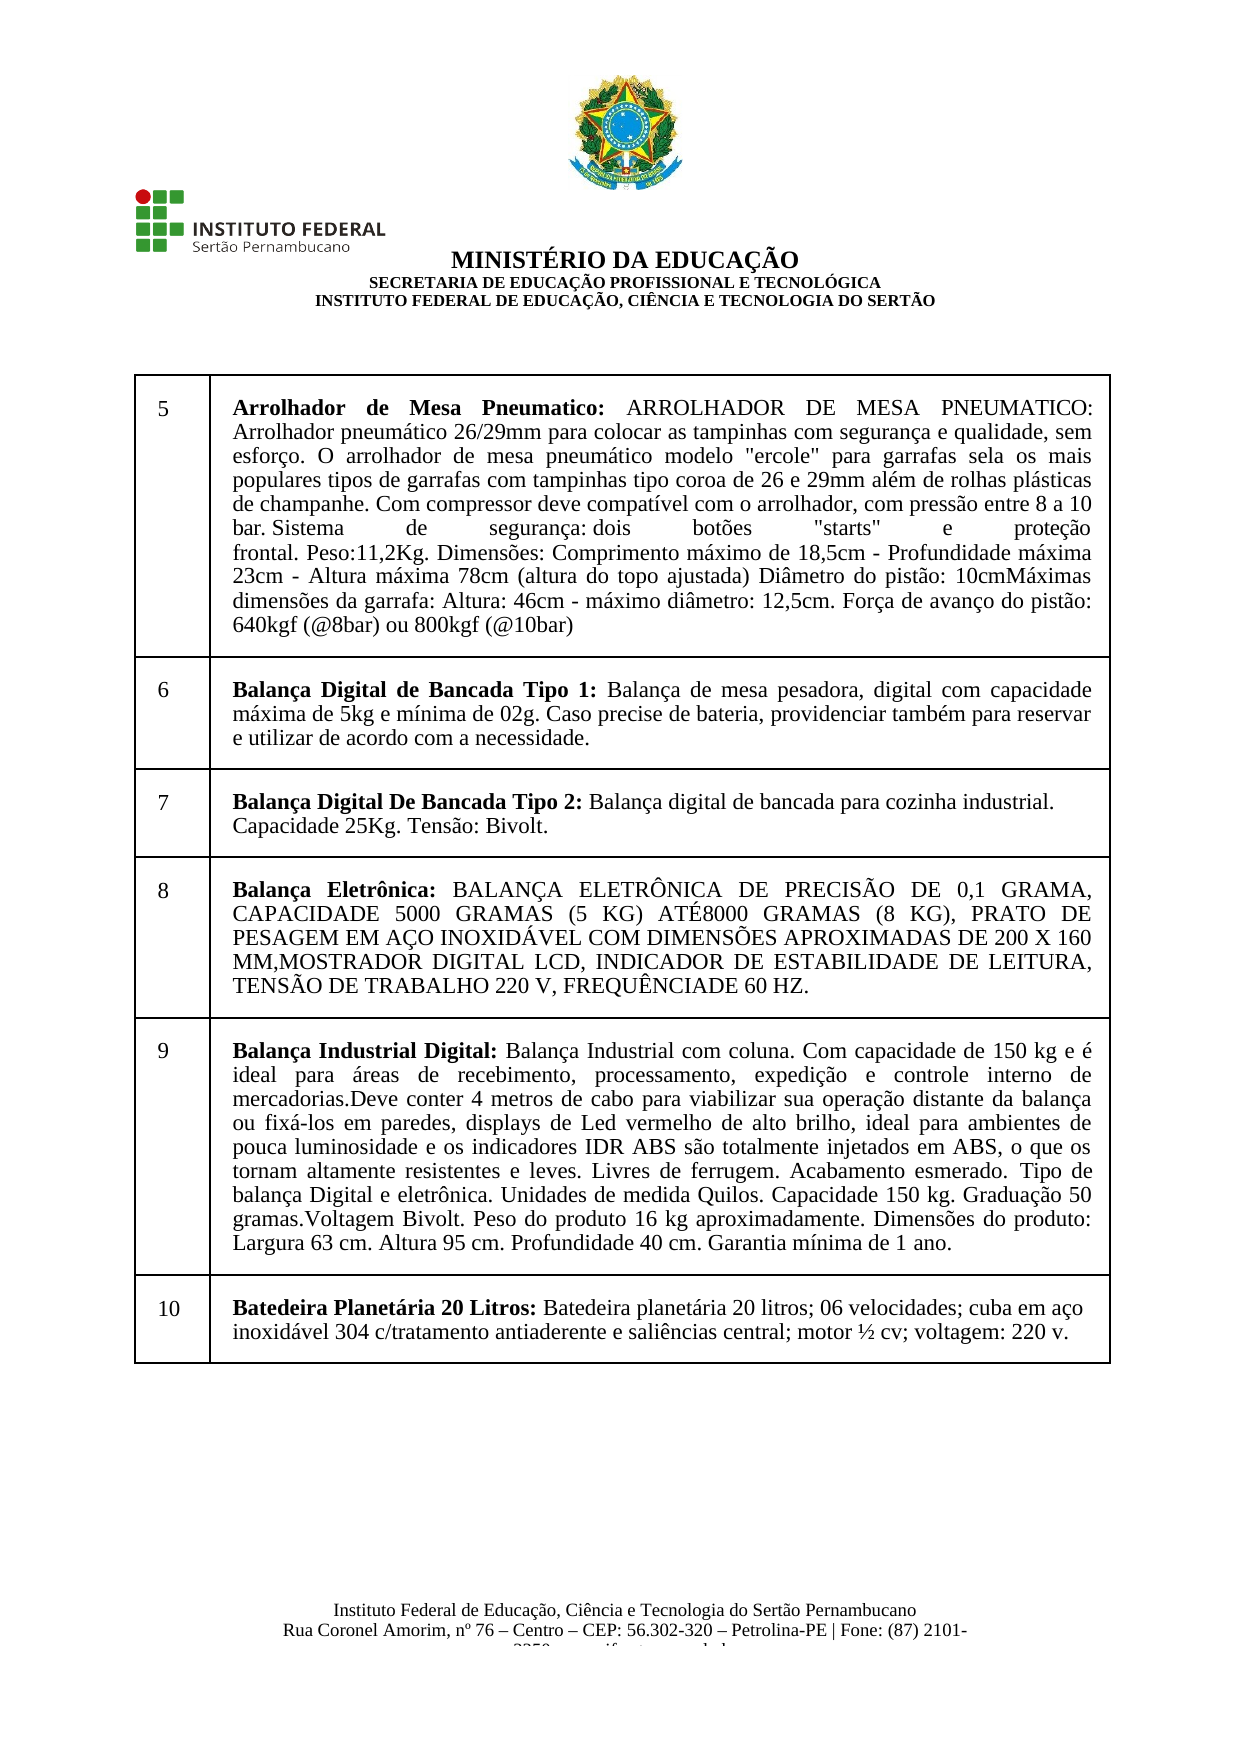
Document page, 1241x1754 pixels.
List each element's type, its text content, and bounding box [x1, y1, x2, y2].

table_cell 10 [136, 1276, 209, 1362]
table_cell 7 [136, 770, 209, 856]
table_cell 6 [136, 658, 209, 768]
picture [135, 189, 386, 252]
table_header 5 [136, 376, 209, 656]
table_cell 8 [136, 858, 209, 1017]
table_cell Batedeira Planetária 20 Litros: Batedeira planetária 20 litros; 06 velocidades; cuba em aço inoxidável 304 c/tratamento antiaderente e saliências central; motor ½ cv; voltagem: 220 v. [211, 1276, 1109, 1362]
picture [568, 75, 683, 190]
table_cell Balança Eletrônica: BALANÇA ELETRÔNICA DE PRECISÃO DE 0,1 GRAMA, CAPACIDADE 5000 GRAMAS (5 KG) ATÉ8000 GRAMAS (8 KG), PRATO DE PESAGEM EM AÇO INOXIDÁVEL COM DIMENSÕES APROXIMADAS DE 200 X 160 MM,MOSTRADOR DIGITAL LCD, INDICADOR DE ESTABILIDADE DE LEITURA, TENSÃO DE TRABALHO 220 V, FREQUÊNCIADE 60 HZ. [211, 858, 1109, 1017]
table_cell Balança Digital De Bancada Tipo 2: Balança digital de bancada para cozinha industrial. Capacidade 25Kg. Tensão: Bivolt. [211, 770, 1109, 856]
table_cell Balança Digital de Bancada Tipo 1: Balança de mesa pesadora, digital com capacidade máxima de 5kg e mínima de 02g. Caso precise de bateria, providenciar também para reservar e utilizar de acordo com a necessidade. [211, 658, 1109, 768]
table_header Arrolhador de Mesa Pneumatico: ARROLHADOR DE MESA PNEUMATICO: Arrolhador pneumático 26/29mm para colocar as tampinhas com segurança e qualidade, sem esforço. O arrolhador de mesa pneumático modelo "ercole" para garrafas sela os mais populares tipos de garrafas com tampinhas tipo coroa de 26 e 29mm além de rolhas plásticas de champanhe. Com compressor deve compatível com o arrolhador, com pressão entre 8 a 10 bar. Sistema de segurança: dois botões "starts" e proteção frontal. Peso:11,2Kg. Dimensões: Comprimento máximo de 18,5cm - Profundidade máxima 23cm - Altura máxima 78cm (altura do topo ajustada) Diâmetro do pistão: 10cmMáximas dimensões da garrafa: Altura: 46cm - máximo diâmetro: 12,5cm. Força de avanço do pistão: 640kgf (@8bar) ou 800kgf (@10bar) [211, 376, 1109, 656]
table_cell 9 [136, 1019, 209, 1274]
table_cell Balança Industrial Digital: Balança Industrial com coluna. Com capacidade de 150 kg e é ideal para áreas de recebimento, processamento, expedição e controle interno de mercadorias.Deve conter 4 metros de cabo para viabilizar sua operação distante da balança ou fixá-los em paredes, displays de Led vermelho de alto brilho, ideal para ambientes de pouca luminosidade e os indicadores IDR ABS são totalmente injetados em ABS, o que os tornam altamente resistentes e leves. Livres de ferrugem. Acabamento esmerado. Tipo de balança Digital e eletrônica. Unidades de medida Quilos. Capacidade 150 kg. Graduação 50 gramas.Voltagem Bivolt. Peso do produto 16 kg aproximadamente. Dimensões do produto: Largura 63 cm. Altura 95 cm. Profundidade 40 cm. Garantia mínima de 1 ano. [211, 1019, 1109, 1274]
